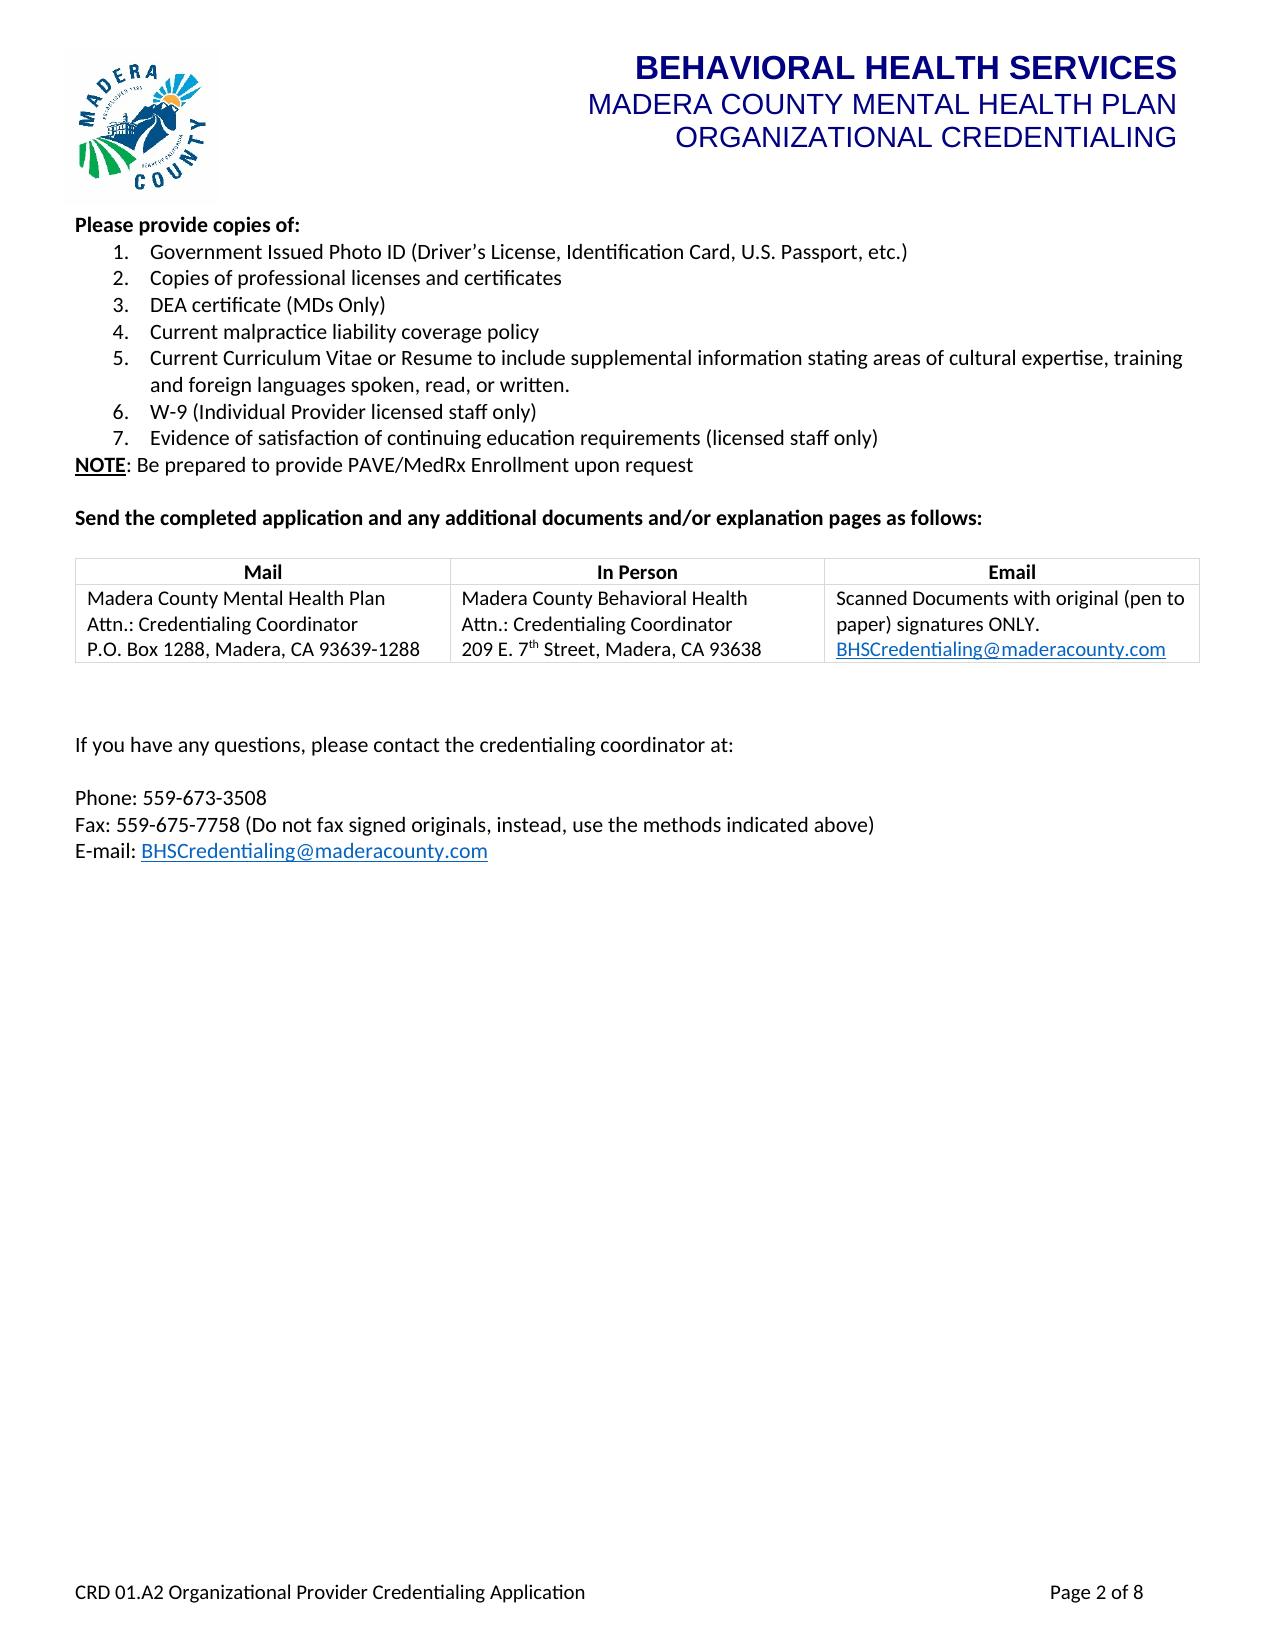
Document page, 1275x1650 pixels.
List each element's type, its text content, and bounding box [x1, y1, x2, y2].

list Evidence of satisfaction of continuing education requirements (licensed staff only) [112, 424, 1200, 451]
text E-mail: BHSCredentialing@maderacounty.com [75, 838, 1200, 864]
list Government Issued Photo ID (Driver’s License, Identification Card, U.S. Passport, etc.) [112, 238, 1200, 264]
list Current malpractice liability coverage policy [112, 318, 1200, 344]
list Current Curriculum Vitae or Resume to include supplemental information stating areas of cultural expertise, training and foreign languages spoken, read, or written. [112, 344, 1200, 398]
text NOTE: Be prepared to provide PAVE/MedRx Enrollment upon request [75, 451, 1200, 478]
text Fax: 559-675-7758 (Do not fax signed originals, instead, use the methods indicated above) [75, 811, 1200, 838]
picture [63, 48, 220, 205]
table_header Mail [76, 559, 450, 584]
text If you have any questions, please contact the credentialing coordinator at: [75, 731, 1200, 758]
text Send the completed application and any additional documents and/or explanation pages as follows: [75, 504, 1200, 531]
text Please provide copies of: [75, 211, 1200, 238]
table_cell Madera County Mental Health Plan Attn.: Credentialing Coordinator P.O. Box 1288, Madera, CA 93639-1288 [76, 585, 450, 662]
table_header Email [825, 559, 1199, 584]
text Phone: 559-673-3508 [75, 784, 1200, 811]
table_cell Scanned Documents with original (pen to paper) signatures ONLY. BHSCredentialing@maderacounty.com [825, 585, 1199, 662]
list DEA certificate (MDs Only) [112, 291, 1200, 318]
list Copies of professional licenses and certificates [112, 264, 1200, 291]
table_header In Person [451, 559, 824, 584]
list W-9 (Individual Provider licensed staff only) [112, 398, 1200, 424]
table_cell Madera County Behavioral Health Attn.: Credentialing Coordinator 209 E. 7th Street, Madera, CA 93638 [451, 585, 824, 662]
